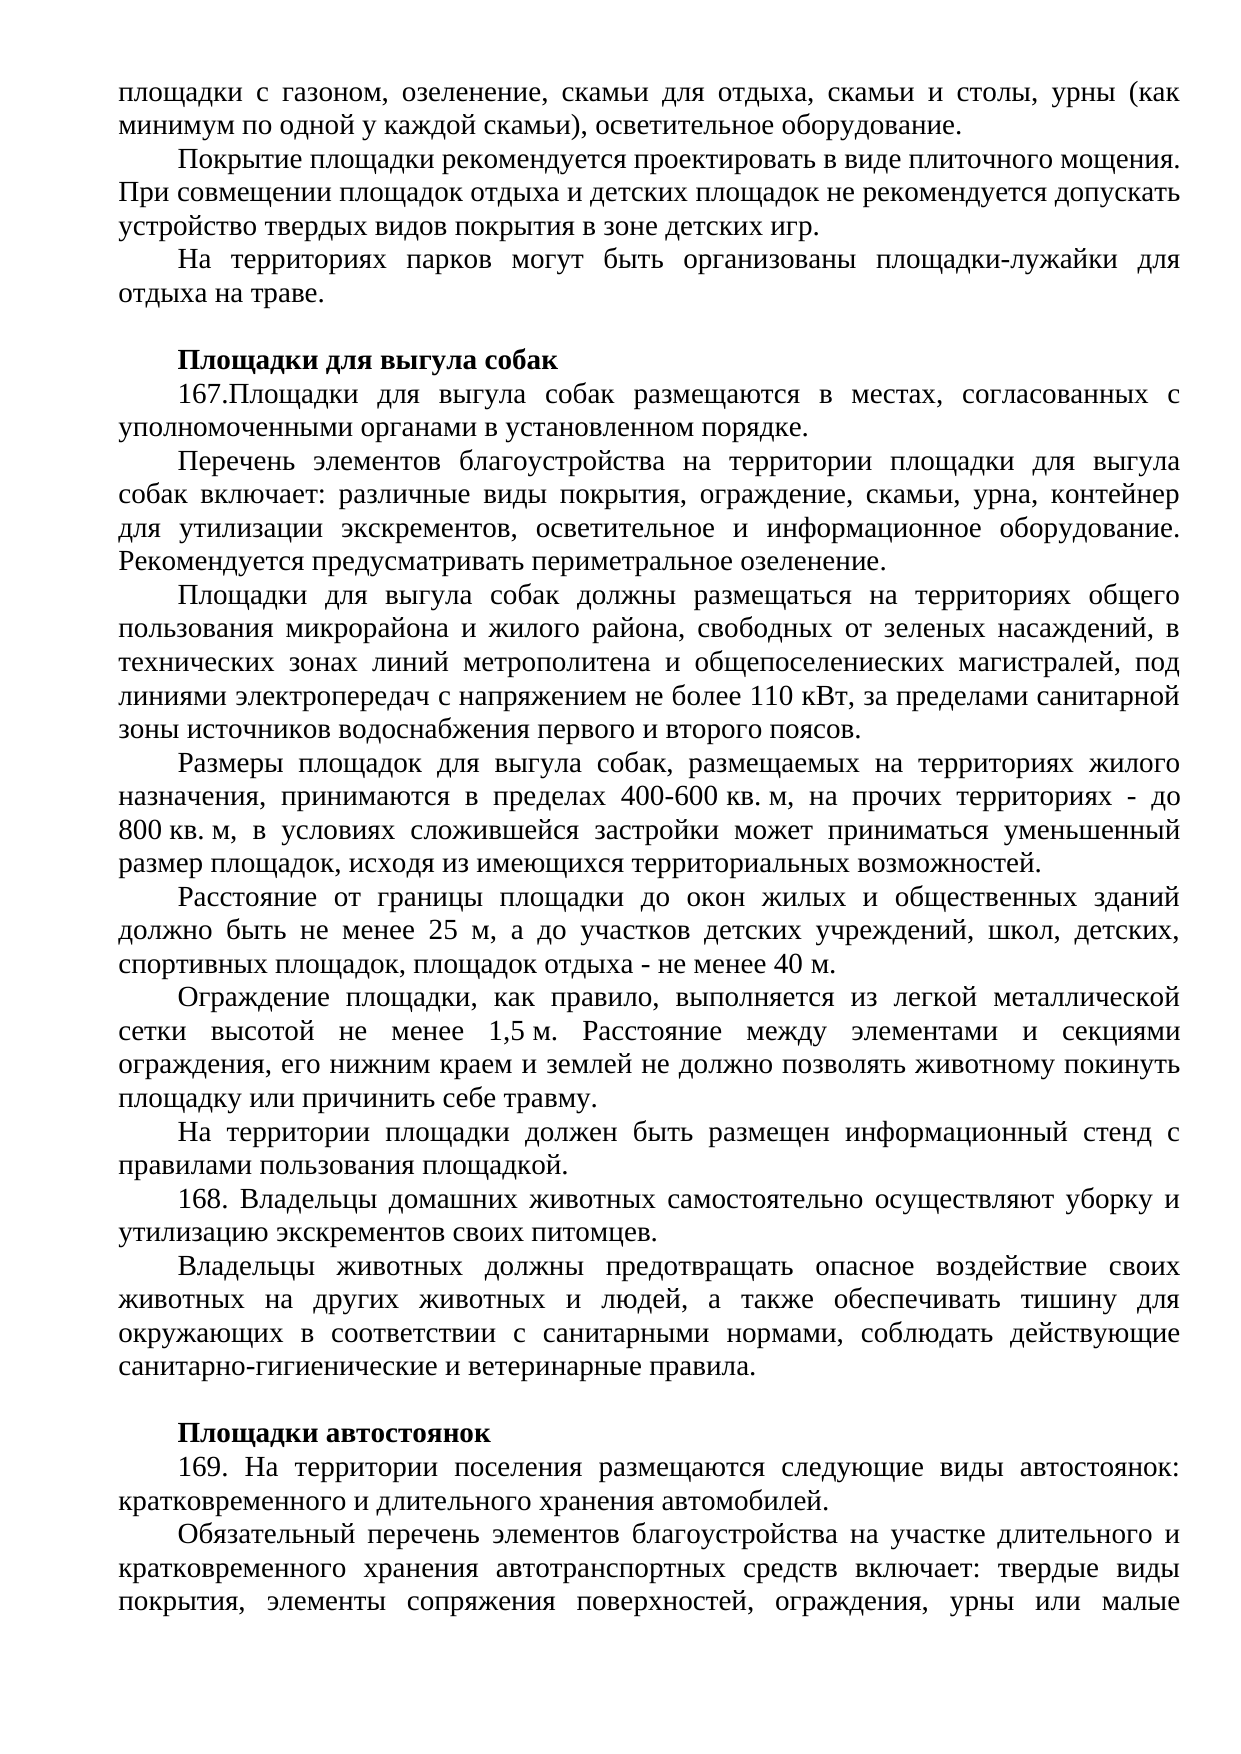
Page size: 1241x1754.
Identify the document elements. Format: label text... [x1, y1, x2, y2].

text 167.Площадки для выгула собак размещаются в местах, согласованных с уполномоченными органами в установленном порядке. [118, 376, 1181, 443]
text Размеры площадок для выгула собак, размещаемых на территориях жилого назначения, принимаются в пределах 400-600 кв. м, на прочих территориях - до 800 кв. м, в условиях сложившейся застройки может приниматься уменьшенный размер площадок, исходя из имеющихся территориальных возможностей. [118, 745, 1181, 879]
text 169. На территории поселения размещаются следующие виды автостоянок: кратковременного и длительного хранения автомобилей. [118, 1449, 1181, 1516]
text На территориях парков могут быть организованы площадки-лужайки для отдыха на траве. [118, 242, 1181, 309]
text Ограждение площадки, как правило, выполняется из легкой металлической сетки высотой не менее 1,5 м. Расстояние между элементами и секциями ограждения, его нижним краем и землей не должно позволять животному покинуть площадку или причинить себе травму. [118, 979, 1181, 1114]
subtitle Площадки для выгула собак [118, 342, 1181, 376]
subtitle Площадки автостоянок [118, 1416, 1181, 1449]
text Расстояние от границы площадки до окон жилых и общественных зданий должно быть не менее 25 м, а до участков детских учреждений, школ, детских, спортивных площадок, площадок отдыха - не менее 40 м. [118, 879, 1181, 979]
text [118, 74, 1181, 141]
text Владельцы животных должны предотвращать опасное воздействие своих животных на других животных и людей, а также обеспечивать тишину для окружающих в соответствии с санитарными нормами, соблюдать действующие санитарно-гигиенические и ветеринарные правила. [118, 1248, 1181, 1382]
text 168. Владельцы домашних животных самостоятельно осуществляют уборку и утилизацию экскрементов своих питомцев. [118, 1181, 1181, 1248]
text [118, 1516, 1181, 1617]
text Перечень элементов благоустройства на территории площадки для выгула собак включает: различные виды покрытия, ограждение, скамьи, урна, контейнер для утилизации экскрементов, осветительное и информационное оборудование. Рекомендуется предусматривать периметральное озеленение. [118, 443, 1181, 577]
text Покрытие площадки рекомендуется проектировать в виде плиточного мощения. При совмещении площадок отдыха и детских площадок не рекомендуется допускать устройство твердых видов покрытия в зоне детских игр. [118, 141, 1181, 242]
text Площадки для выгула собак должны размещаться на территориях общего пользования микрорайона и жилого района, свободных от зеленых насаждений, в технических зонах линий метрополитена и общепоселениеских магистралей, под линиями электропередач с напряжением не более 110 кВт, за пределами санитарной зоны источников водоснабжения первого и второго поясов. [118, 577, 1181, 745]
text На территории площадки должен быть размещен информационный стенд с правилами пользования площадкой. [118, 1114, 1181, 1181]
